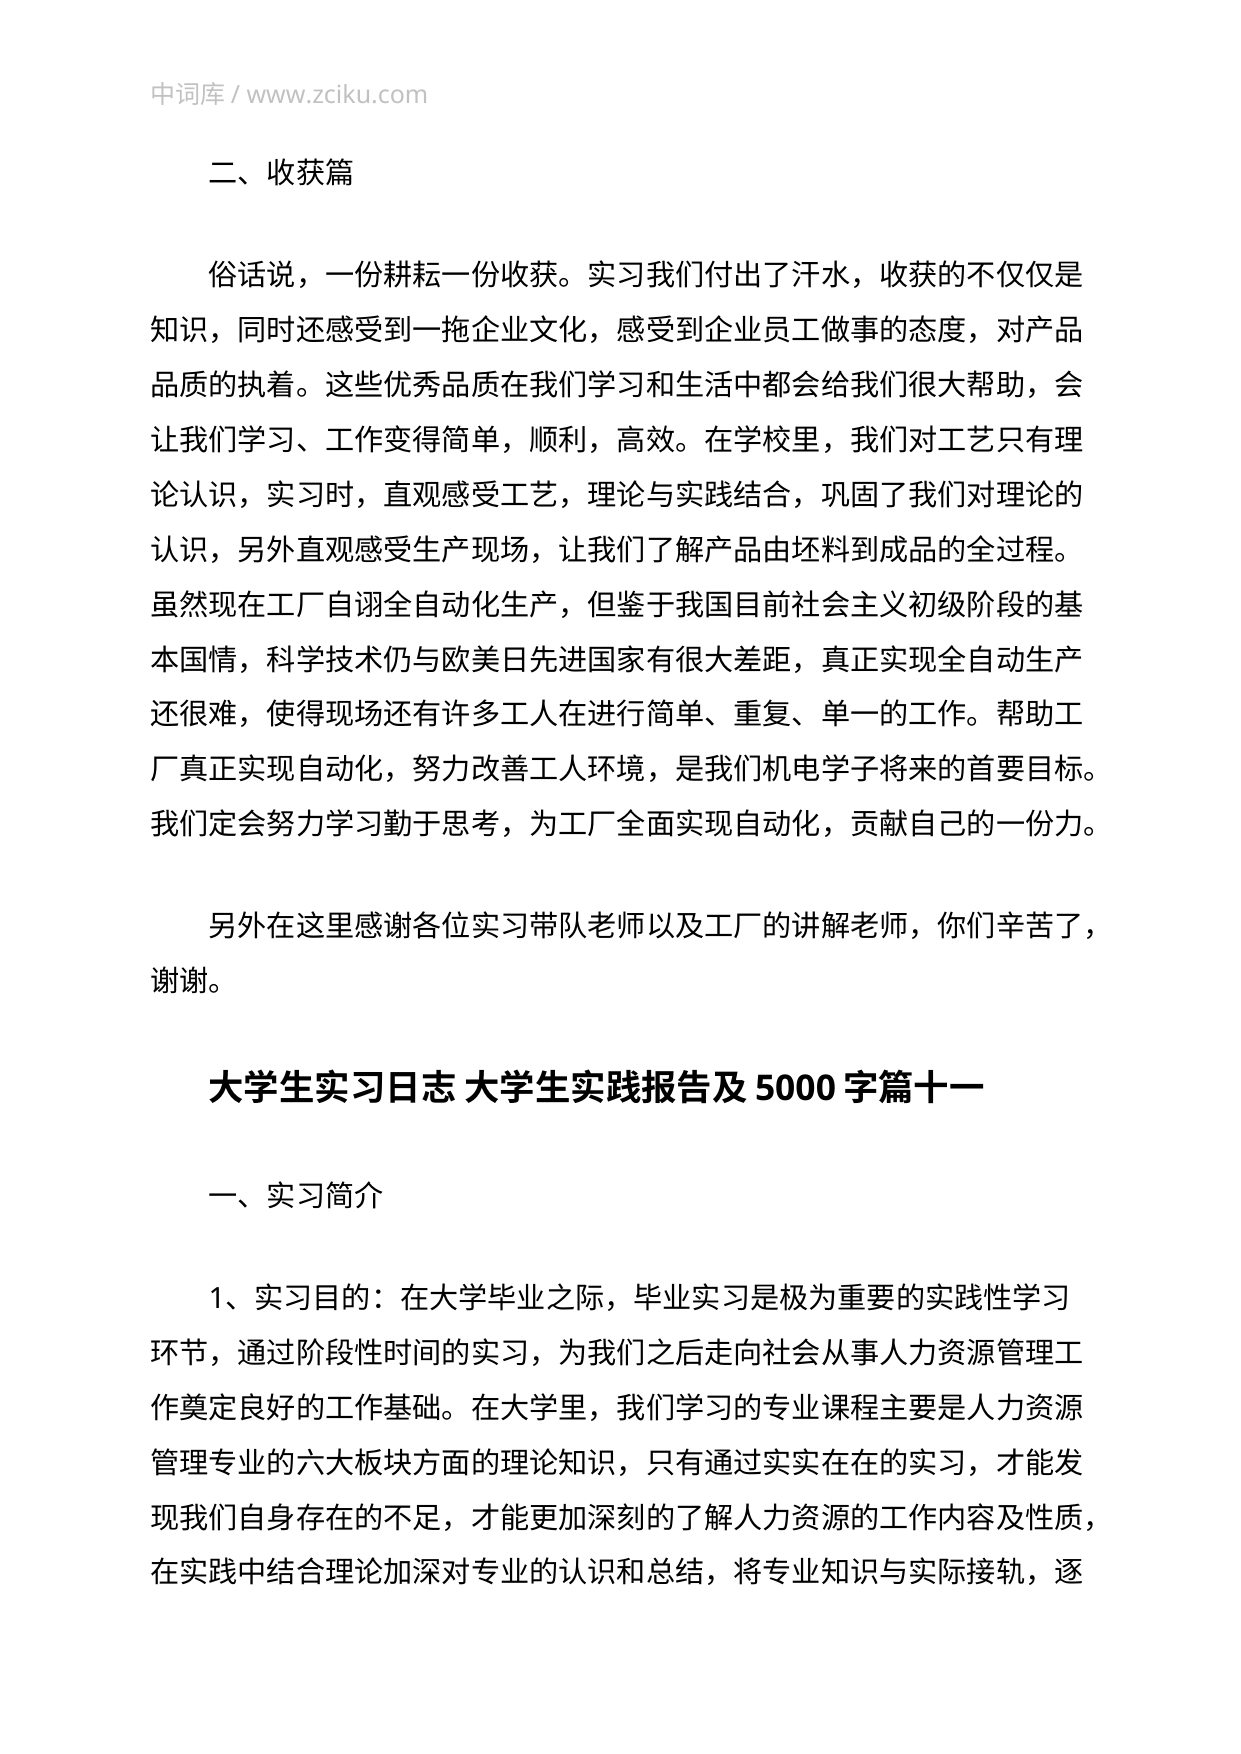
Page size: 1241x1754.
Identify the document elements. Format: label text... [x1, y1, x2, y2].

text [150, 1274, 1090, 1591]
text 二、收获篇 [150, 150, 1090, 192]
text 大学生实习日志 大学生实践报告及5000字篇十一 [150, 1059, 1090, 1111]
text 俗话说，一份耕耘一份收获。实习我们付出了汗水，收获的不仅仅是知识，同时还感受到一拖企业文化，感受到企业员工做事的态度，对产品品质的执着。这些优秀品质在我们学习和生活中都会给我们很大帮助，会让我们学习、工作变得简单，顺利，高效。在学校里，我们对工艺只有理论认识，实习时，直观感受工艺，理论与实践结合，巩固了我们对理论的认识，另外直观感受生产现场，让我们了解产品由坯料到成品的全过程。虽然现在工厂自诩全自动化生产，但鉴于我国目前社会主义初级阶段的基本国情，科学技术仍与欧美日先进国家有很大差距，真正实现全自动生产还很难，使得现场还有许多工人在进行简单、重复、单一的工作。帮助工厂真正实现自动化，努力改善工人环境，是我们机电学子将来的首要目标。我们定会努力学习勤于思考，为工厂全面实现自动化，贡献自己的一份力。 [150, 252, 1090, 843]
text 另外在这里感谢各位实习带队老师以及工厂的讲解老师，你们辛苦了，谢谢。 [150, 902, 1090, 1000]
text 一、实习简介 [150, 1173, 1090, 1215]
